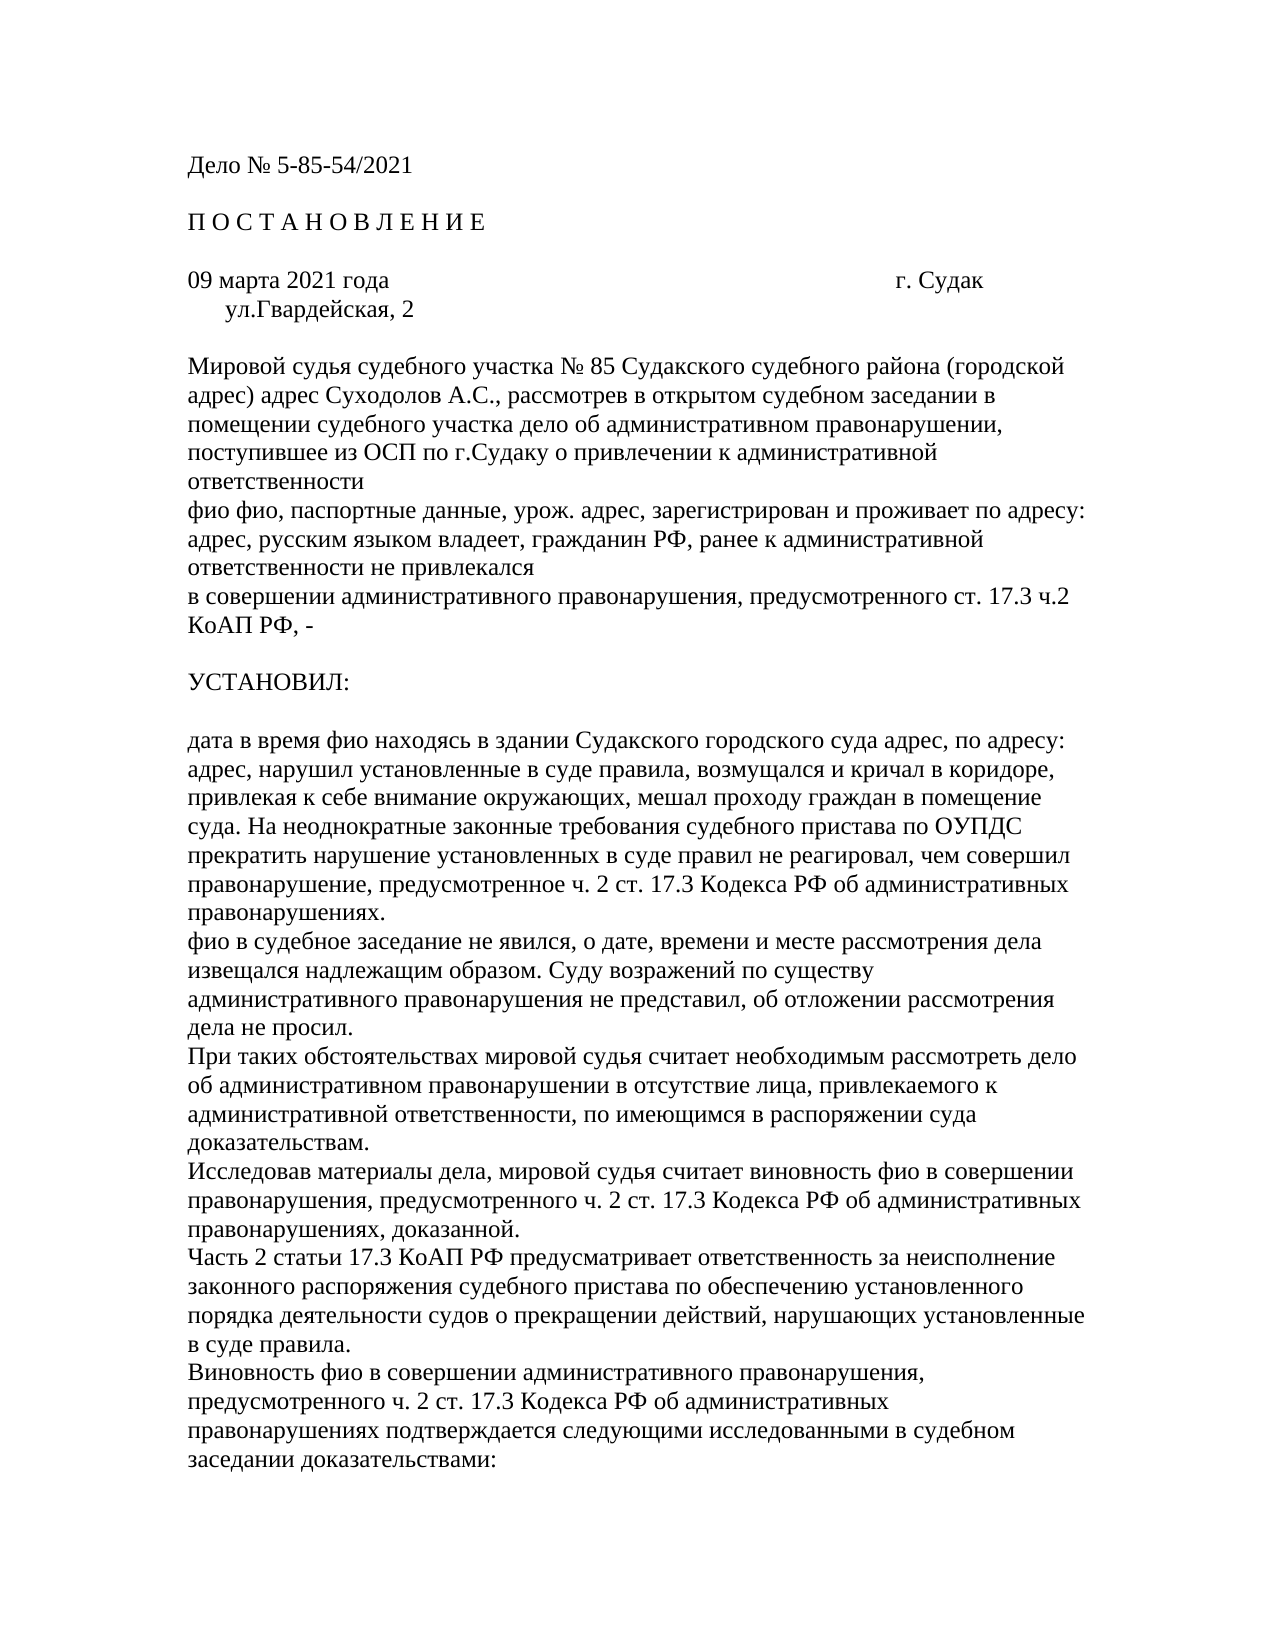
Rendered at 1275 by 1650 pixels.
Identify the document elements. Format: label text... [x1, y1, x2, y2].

text в совершении административного правонарушения, предусмотренного ст. 17.3 ч.2 КоАП РФ, - [187, 581, 1087, 639]
text УСТАНОВИЛ: [187, 667, 1087, 696]
text Часть 2 статьи 17.3 КоАП РФ предусматривает ответственность за неисполнение законного распоряжения судебного пристава по обеспечению установленного порядка деятельности судов о прекращении действий, нарушающих установленные в суде правила. [187, 1242, 1087, 1357]
text Исследовав материалы дела, мировой судья считает виновность фио в совершении правонарушения, предусмотренного ч. 2 ст. 17.3 Кодекса РФ об административных правонарушениях, доказанной. [187, 1156, 1087, 1242]
text ул.Гвардейская, 2 [187, 294, 1087, 322]
text фио фио, паспортные данные, урож. адрес, зарегистрирован и проживает по адресу: адрес, русским языком владеет, гражданин РФ, ранее к административной ответственности не привлекался [187, 495, 1087, 581]
text Дело № 5-85-54/2021 [187, 150, 1087, 179]
text 09 марта 2021 года г. Судак [187, 265, 1087, 294]
text дата в время фио находясь в здании Судакского городского суда адрес, по адресу: адрес, нарушил установленные в суде правила, возмущался и кричал в коридоре, привлекая к себе внимание окружающих, мешал проходу граждан в помещение суда. На неоднократные законные требования судебного пристава по ОУПДС прекратить нарушение установленных в суде правил не реагировал, чем совершил правонарушение, предусмотренное ч. 2 ст. 17.3 Кодекса РФ об административных правонарушениях. [187, 725, 1087, 926]
text фио в судебное заседание не явился, о дате, времени и месте рассмотрения дела извещался надлежащим образом. Суду возражений по существу административного правонарушения не представил, об отложении рассмотрения дела не просил. [187, 926, 1087, 1041]
text При таких обстоятельствах мировой судья считает необходимым рассмотреть дело об административном правонарушении в отсутствие лица, привлекаемого к административной ответственности, по имеющимся в распоряжении суда доказательствам. [187, 1041, 1087, 1156]
text П О С Т А Н О В Л Е Н И Е [187, 207, 1087, 236]
text Виновность фио в совершении административного правонарушения, предусмотренного ч. 2 ст. 17.3 Кодекса РФ об административных правонарушениях подтверждается следующими исследованными в судебном заседании доказательствами: [187, 1357, 1087, 1472]
text Мировой судья судебного участка № 85 Судакского судебного района (городской адрес) адрес Суходолов А.С., рассмотрев в открытом судебном заседании в помещении судебного участка дело об административном правонарушении, поступившее из ОСП по г.Судаку о привлечении к административной ответственности [187, 351, 1087, 495]
